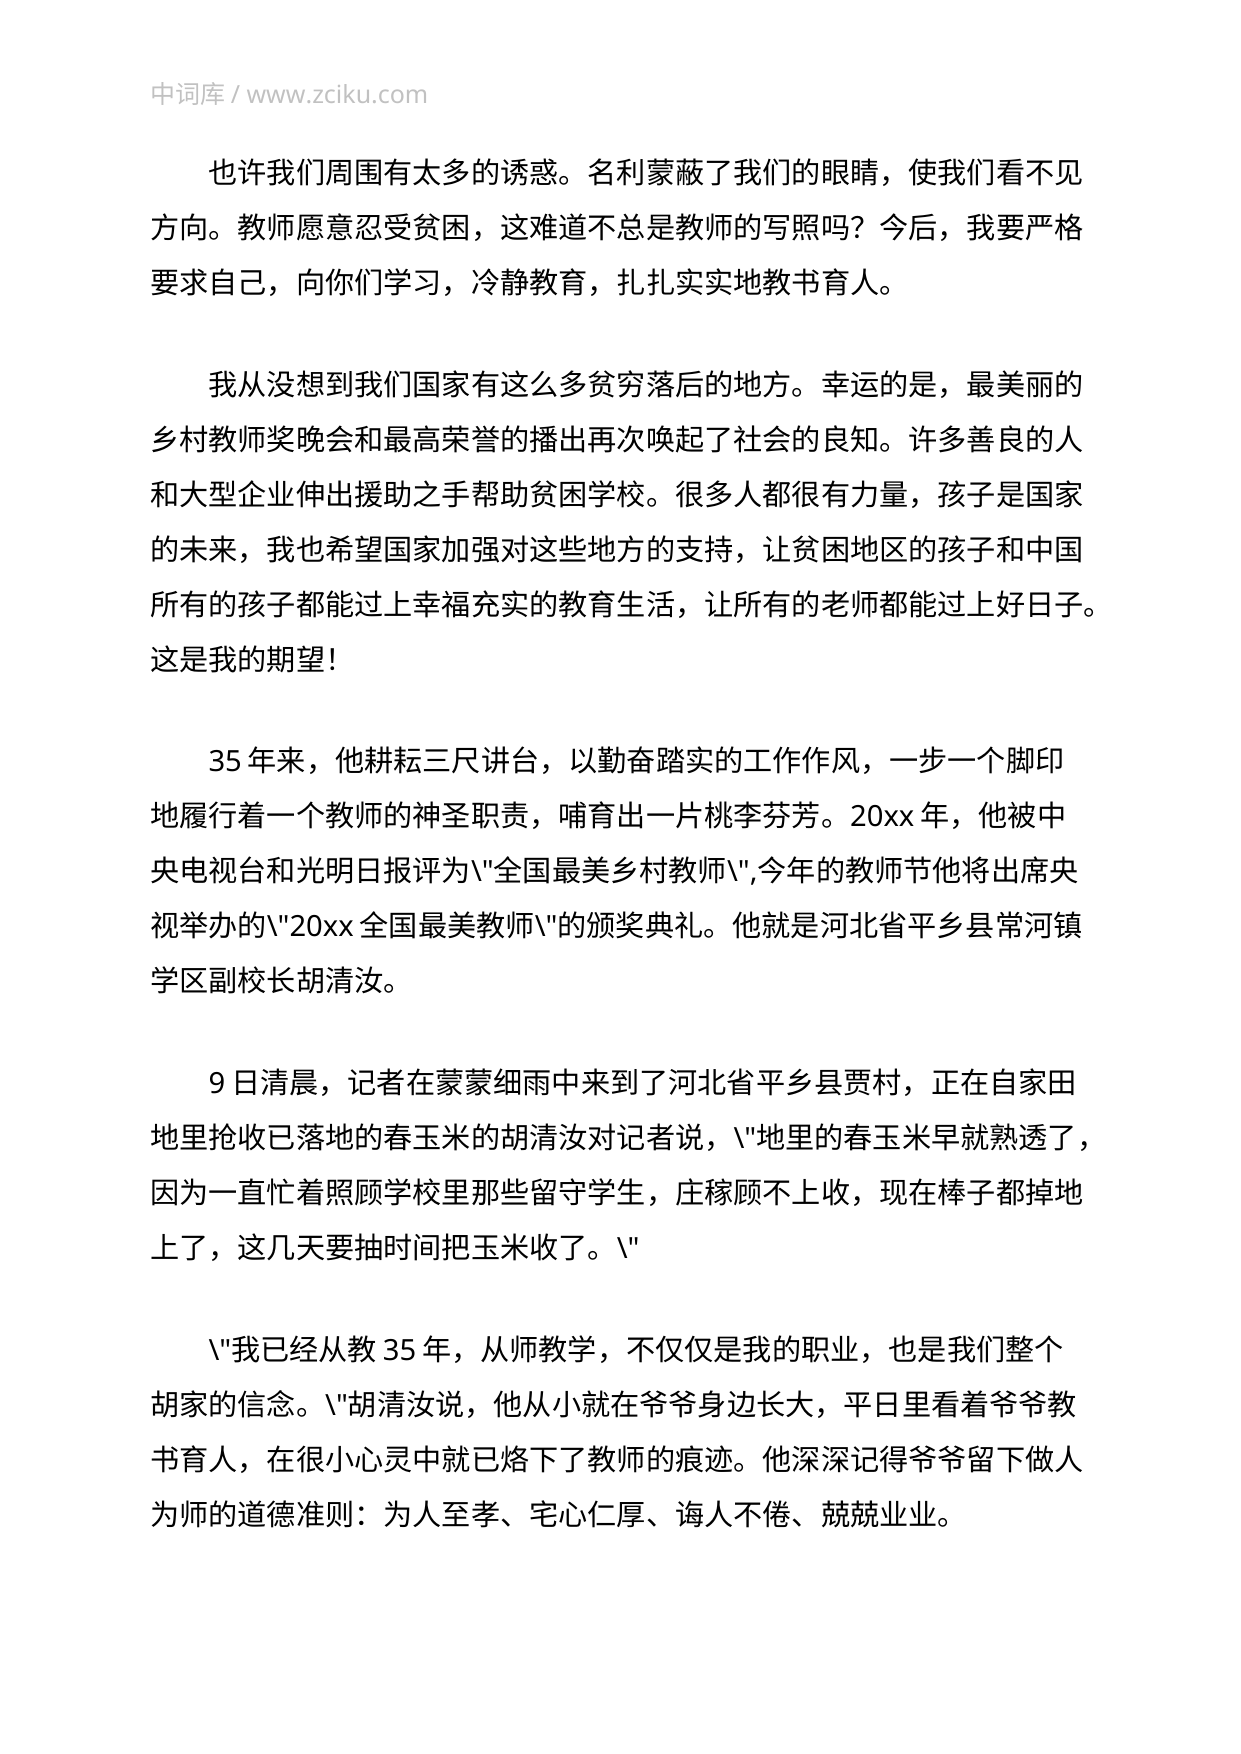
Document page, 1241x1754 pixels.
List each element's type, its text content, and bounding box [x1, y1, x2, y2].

text 也许我们周围有太多的诱惑。名利蒙蔽了我们的眼睛，使我们看不见方向。教师愿意忍受贫困，这难道不总是教师的写照吗？今后，我要严格要求自己，向你们学习，冷静教育，扎扎实实地教书育人。 [150, 150, 1090, 302]
text 我从没想到我们国家有这么多贫穷落后的地方。幸运的是，最美丽的乡村教师奖晚会和最高荣誉的播出再次唤起了社会的良知。许多善良的人和大型企业伸出援助之手帮助贫困学校。很多人都很有力量，孩子是国家的未来，我也希望国家加强对这些地方的支持，让贫困地区的孩子和中国所有的孩子都能过上幸福充实的教育生活，让所有的老师都能过上好日子。这是我的期望！ [150, 362, 1090, 678]
text 9日清晨，记者在蒙蒙细雨中来到了河北省平乡县贾村，正在自家田地里抢收已落地的春玉米的胡清汝对记者说，\"地里的春玉米早就熟透了，因为一直忙着照顾学校里那些留守学生，庄稼顾不上收，现在棒子都掉地上了，这几天要抽时间把玉米收了。\" [150, 1059, 1090, 1267]
text 35年来，他耕耘三尺讲台，以勤奋踏实的工作作风，一步一个脚印地履行着一个教师的神圣职责，哺育出一片桃李芬芳。20xx年，他被中央电视台和光明日报评为\"全国最美乡村教师\",今年的教师节他将出席央视举办的\"20xx全国最美教师\"的颁奖典礼。他就是河北省平乡县常河镇学区副校长胡清汝。 [150, 738, 1090, 1000]
text \"我已经从教35年，从师教学，不仅仅是我的职业，也是我们整个胡家的信念。\"胡清汝说，他从小就在爷爷身边长大，平日里看着爷爷教书育人，在很小心灵中就已烙下了教师的痕迹。他深深记得爷爷留下做人为师的道德准则：为人至孝、宅心仁厚、诲人不倦、兢兢业业。 [150, 1326, 1090, 1534]
